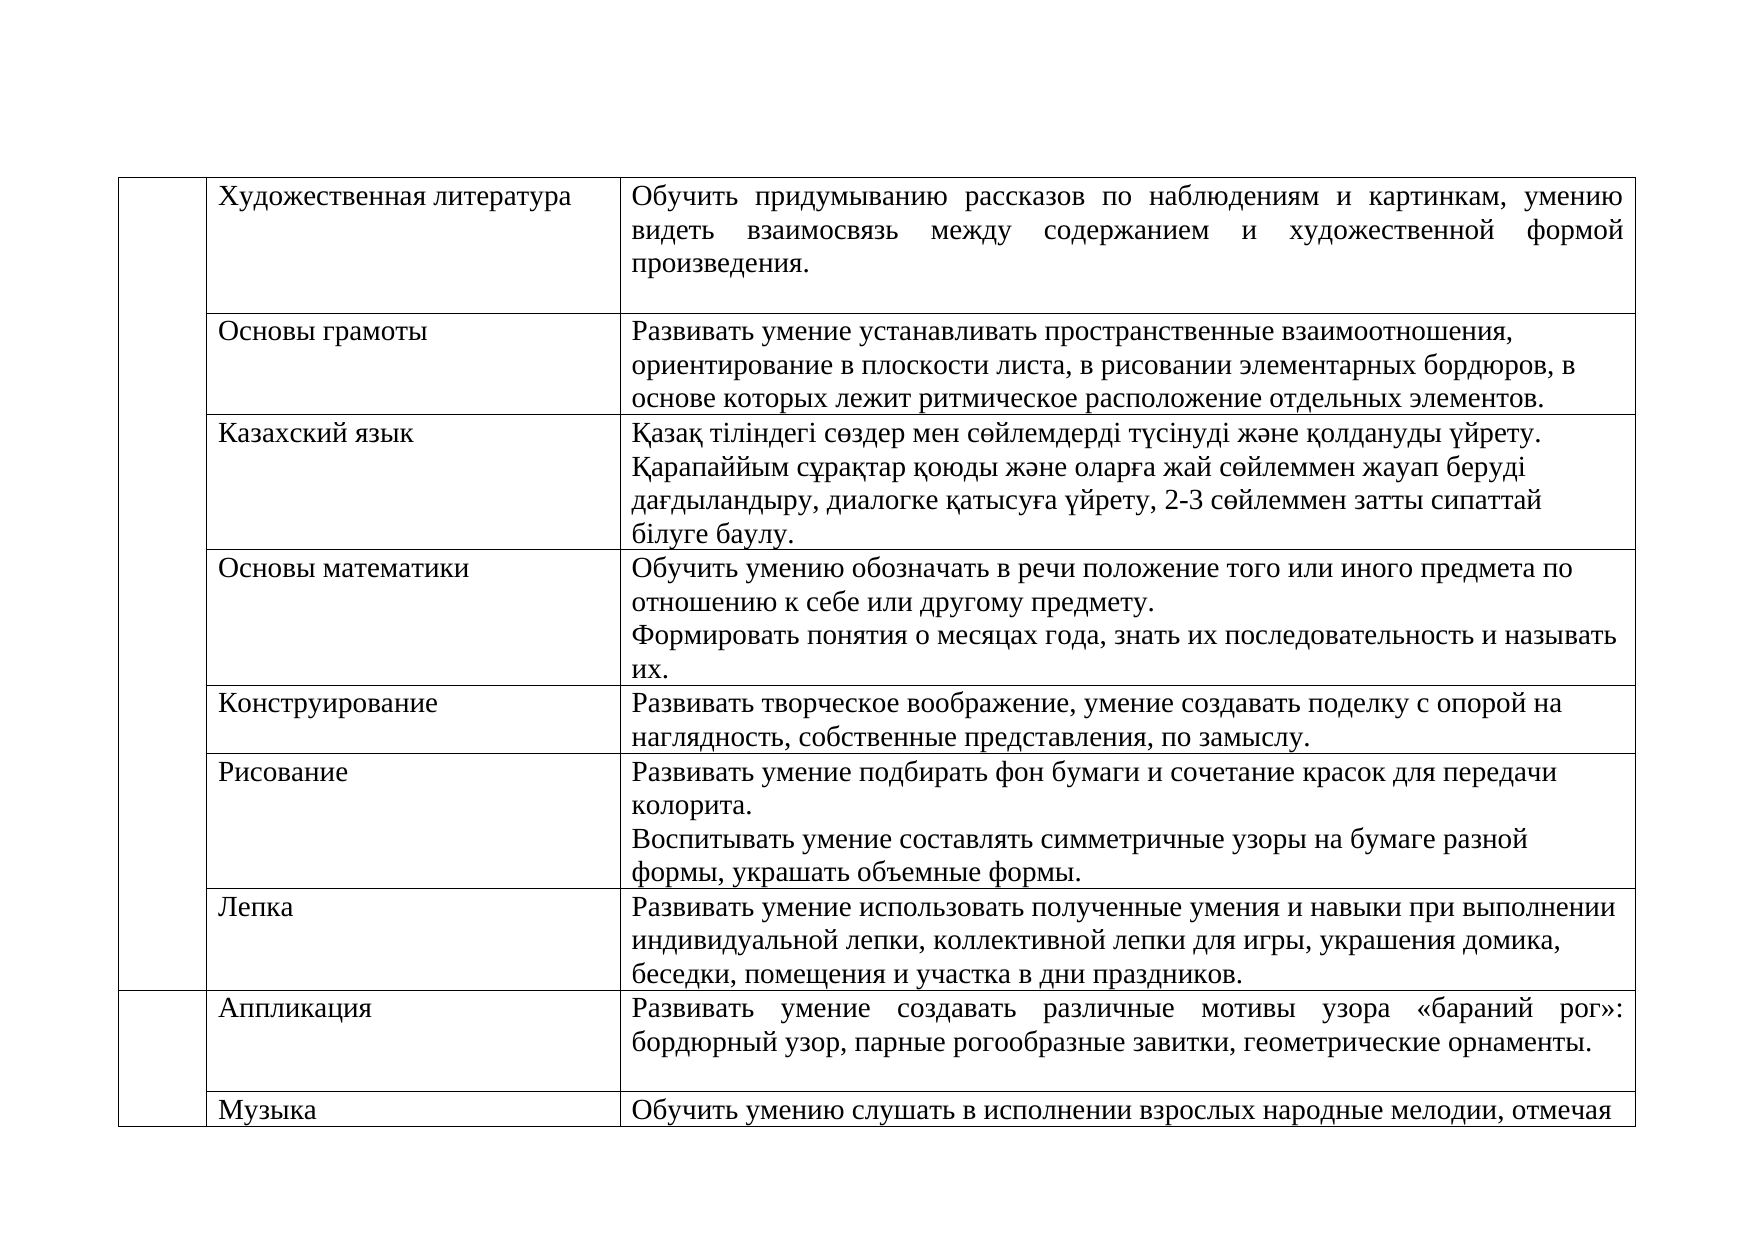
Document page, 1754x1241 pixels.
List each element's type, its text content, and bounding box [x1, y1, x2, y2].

table_cell Обучить умению обозначать в речи положение того или иного предмета по отношению к себе или другому предмету. Формировать понятия о месяцах года, знать их последовательность и называть их. [621, 550, 1635, 684]
table_cell Аппликация [207, 991, 620, 1091]
table_cell Рисование [207, 754, 620, 888]
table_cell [621, 1092, 1635, 1126]
table_cell Казахский язык [207, 415, 620, 549]
table_cell Лепка [207, 889, 620, 989]
table_cell Қазақ тіліндегі сөздер мен сөйлемдерді түсінуді және қолдануды үйрету. Қарапаййым сұрақтар қоюды және оларға жай сөйлеммен жауап беруді дағдыландыру, диалогке қатысуға үйрету, 2-3 сөйлеммен затты сипаттай білуге баулу. [621, 415, 1635, 549]
table_cell Обучить придумыванию рассказов по наблюдениям и картинкам, умению видеть взаимосвязь между содержанием и художественной формой произведения. [621, 178, 1635, 312]
table_cell Основы грамоты [207, 314, 620, 414]
table_cell Основы математики [207, 550, 620, 684]
table_cell Развивать умение подбирать фон бумаги и сочетание красок для передачи колорита. Воспитывать умение составлять симметричные узоры на бумаге разной формы, украшать объемные формы. [621, 754, 1635, 888]
table_cell Развивать творческое воображение, умение создавать поделку с опорой на наглядность, собственные представления, по замыслу. [621, 686, 1635, 753]
table_cell Художественная литература [207, 178, 620, 312]
table_cell Развивать умение создавать различные мотивы узора «бараний рог»: бордюрный узор, парные рогообразные завитки, геометрические орнаменты. [621, 991, 1635, 1091]
table_cell [119, 991, 206, 1126]
table_cell Музыка [207, 1092, 620, 1126]
table_cell Конструирование [207, 686, 620, 753]
table_cell Развивать умение использовать полученные умения и навыки при выполнении индивидуальной лепки, коллективной лепки для игры, украшения домика, беседки, помещения и участка в дни праздников. [621, 889, 1635, 989]
table_cell Развивать умение устанавливать пространственные взаимоотношения, ориентирование в плоскости листа, в рисовании элементарных бордюров, в основе которых лежит ритмическое расположение отдельных элементов. [621, 314, 1635, 414]
